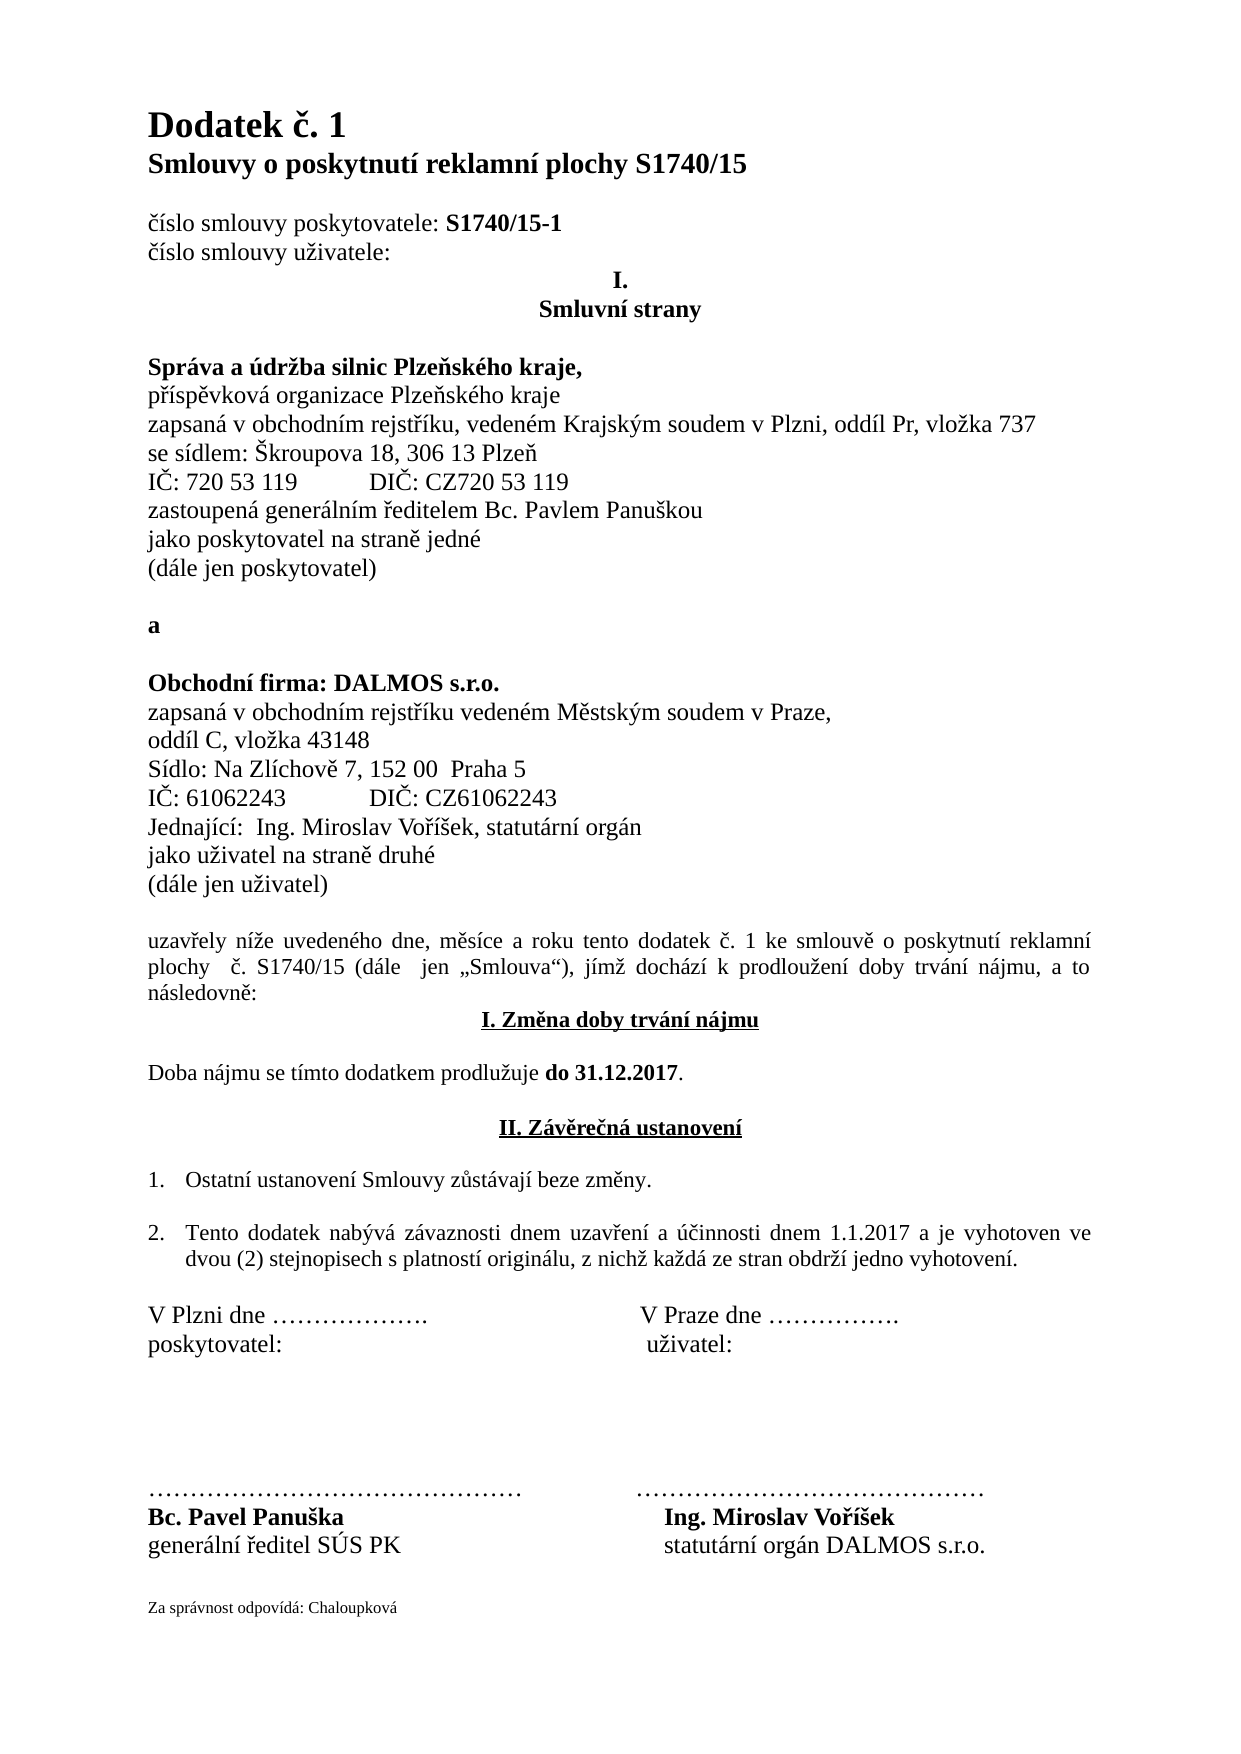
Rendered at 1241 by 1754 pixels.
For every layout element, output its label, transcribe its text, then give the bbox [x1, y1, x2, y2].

text (dále jen uživatel) [148, 869, 1092, 898]
text Za správnost odpovídá: Chaloupková [148, 1598, 1092, 1617]
text Správa a údržba silnic Plzeňského kraje, [148, 352, 1092, 381]
text zapsaná v obchodním rejstříku vedeném Městským soudem v Praze, [148, 697, 1092, 726]
text se sídlem: Škroupova 18, 306 13 Plzeň [148, 438, 1092, 467]
text Dodatek č. 1 [148, 103, 1092, 146]
text Smluvní strany [148, 294, 1092, 323]
text I. [148, 266, 1092, 294]
text uzavřely níže uvedeného dne, měsíce a roku tento dodatek č. 1 ke smlouvě o poskytnutí reklamní plochy č. S1740/15 (dále jen „Smlouva“), jímž dochází k prodloužení doby trvání nájmu, a to následovně: [148, 927, 1092, 1006]
text ……………………………………… …………………………………… [148, 1473, 1092, 1502]
text a [148, 611, 1092, 639]
text Smlouvy o poskytnutí reklamní plochy S1740/15 [148, 146, 1092, 179]
list Tento dodatek nabývá závaznosti dnem uzavření a účinnosti dnem 1.1.2017 a je vyhotoven ve dvou (2) stejnopisech s platností originálu, z nichž každá ze stran obdrží jedno vyhotovení. [148, 1219, 1092, 1272]
text číslo smlouvy poskytovatele: S1740/15-1 [148, 208, 1092, 237]
text příspěvková organizace Plzeňského kraje [148, 381, 1092, 409]
text IČ: 61062243 DIČ: CZ61062243 [148, 783, 1092, 812]
text IČ: 720 53 119 DIČ: CZ720 53 119 [148, 467, 1092, 496]
text Jednající: Ing. Miroslav Voříšek, statutární orgán [148, 812, 1092, 841]
text V Plzni dne ………………. V Praze dne ……………. [148, 1301, 1092, 1329]
text (dále jen poskytovatel) [148, 553, 1092, 582]
text zastoupená generálním ředitelem Bc. Pavlem Panuškou [148, 496, 1092, 524]
text Obchodní firma: DALMOS s.r.o. [148, 668, 1092, 697]
text poskytovatel: uživatel: [148, 1329, 1092, 1358]
text II. Závěrečná ustanovení [148, 1114, 1092, 1140]
text zapsaná v obchodním rejstříku, vedeném Krajským soudem v Plzni, oddíl Pr, vložka 737 [148, 409, 1092, 438]
text I. Změna doby trvání nájmu [148, 1006, 1092, 1032]
text jako uživatel na straně druhé [148, 841, 1092, 869]
text Sídlo: Na Zlíchově 7, 152 00 Praha 5 [148, 754, 1092, 783]
text jako poskytovatel na straně jedné [148, 524, 1092, 553]
text číslo smlouvy uživatele: [148, 237, 1092, 266]
text Doba nájmu se tímto dodatkem prodlužuje do 31.12.2017. [148, 1058, 1092, 1085]
text generální ředitel SÚS PK statutární orgán DALMOS s.r.o. [148, 1531, 1092, 1559]
text oddíl C, vložka 43148 [148, 726, 1092, 754]
text Bc. Pavel Panuška Ing. Miroslav Voříšek [148, 1502, 1092, 1531]
list Ostatní ustanovení Smlouvy zůstávají beze změny. [148, 1166, 1092, 1193]
